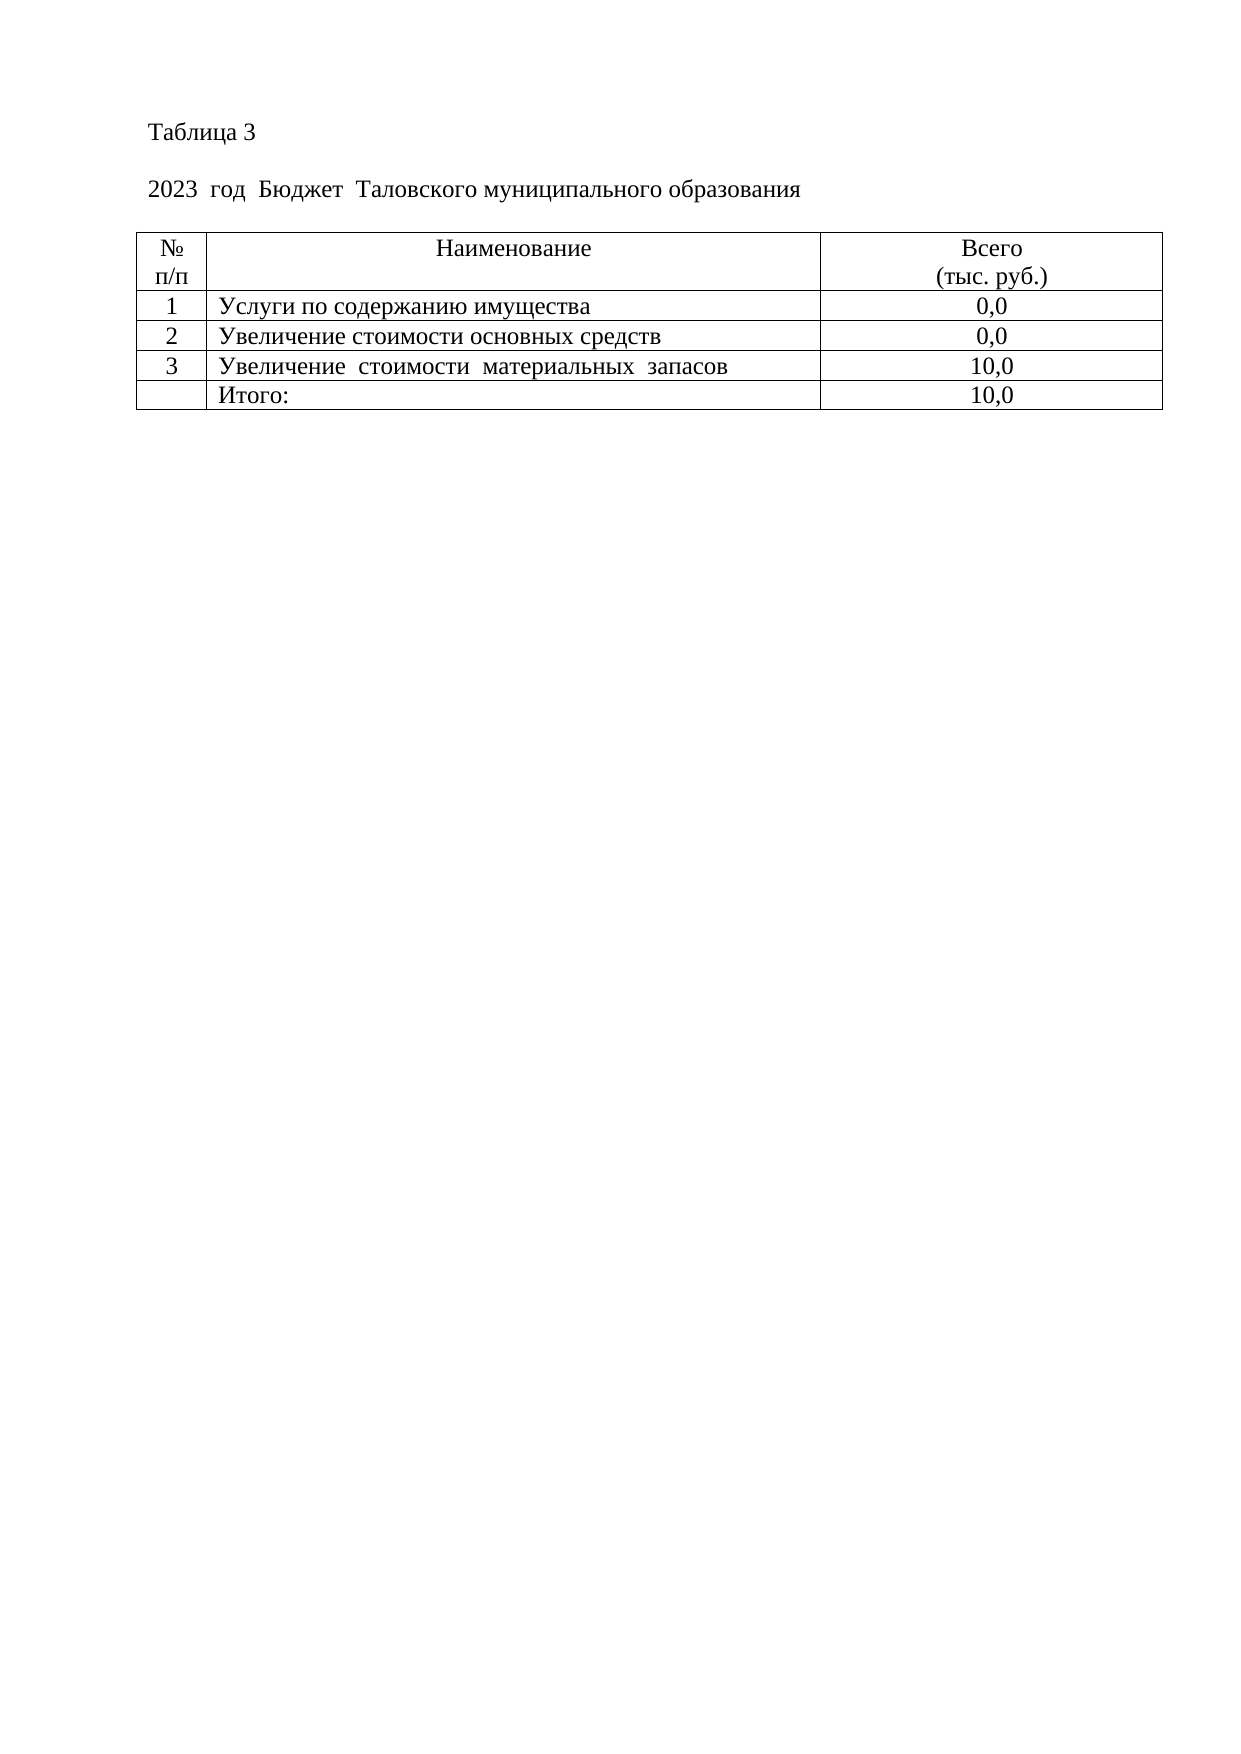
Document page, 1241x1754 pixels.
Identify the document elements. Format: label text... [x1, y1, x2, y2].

table_cell Услуги по содержанию имущества [207, 291, 820, 320]
table_cell [137, 381, 206, 409]
table_header Наименование [207, 233, 820, 290]
text Таблица 3 [148, 117, 1152, 145]
table_cell Увеличение стоимости материальных запасов [207, 351, 820, 379]
text 2023 год Бюджет Таловского муниципального образования [148, 174, 1152, 203]
table_cell Итого: [207, 381, 820, 409]
table_header № п/п [137, 233, 206, 290]
table_cell 3 [137, 351, 206, 379]
table_cell 10,0 [821, 351, 1162, 379]
table_header Всего (тыс. руб.) [821, 233, 1162, 290]
table_cell 1 [137, 291, 206, 320]
table_cell 0,0 [821, 321, 1162, 350]
table_cell 10,0 [821, 381, 1162, 409]
table_cell Увеличение стоимости основных средств [207, 321, 820, 350]
table_cell 2 [137, 321, 206, 350]
table_cell 0,0 [821, 291, 1162, 320]
